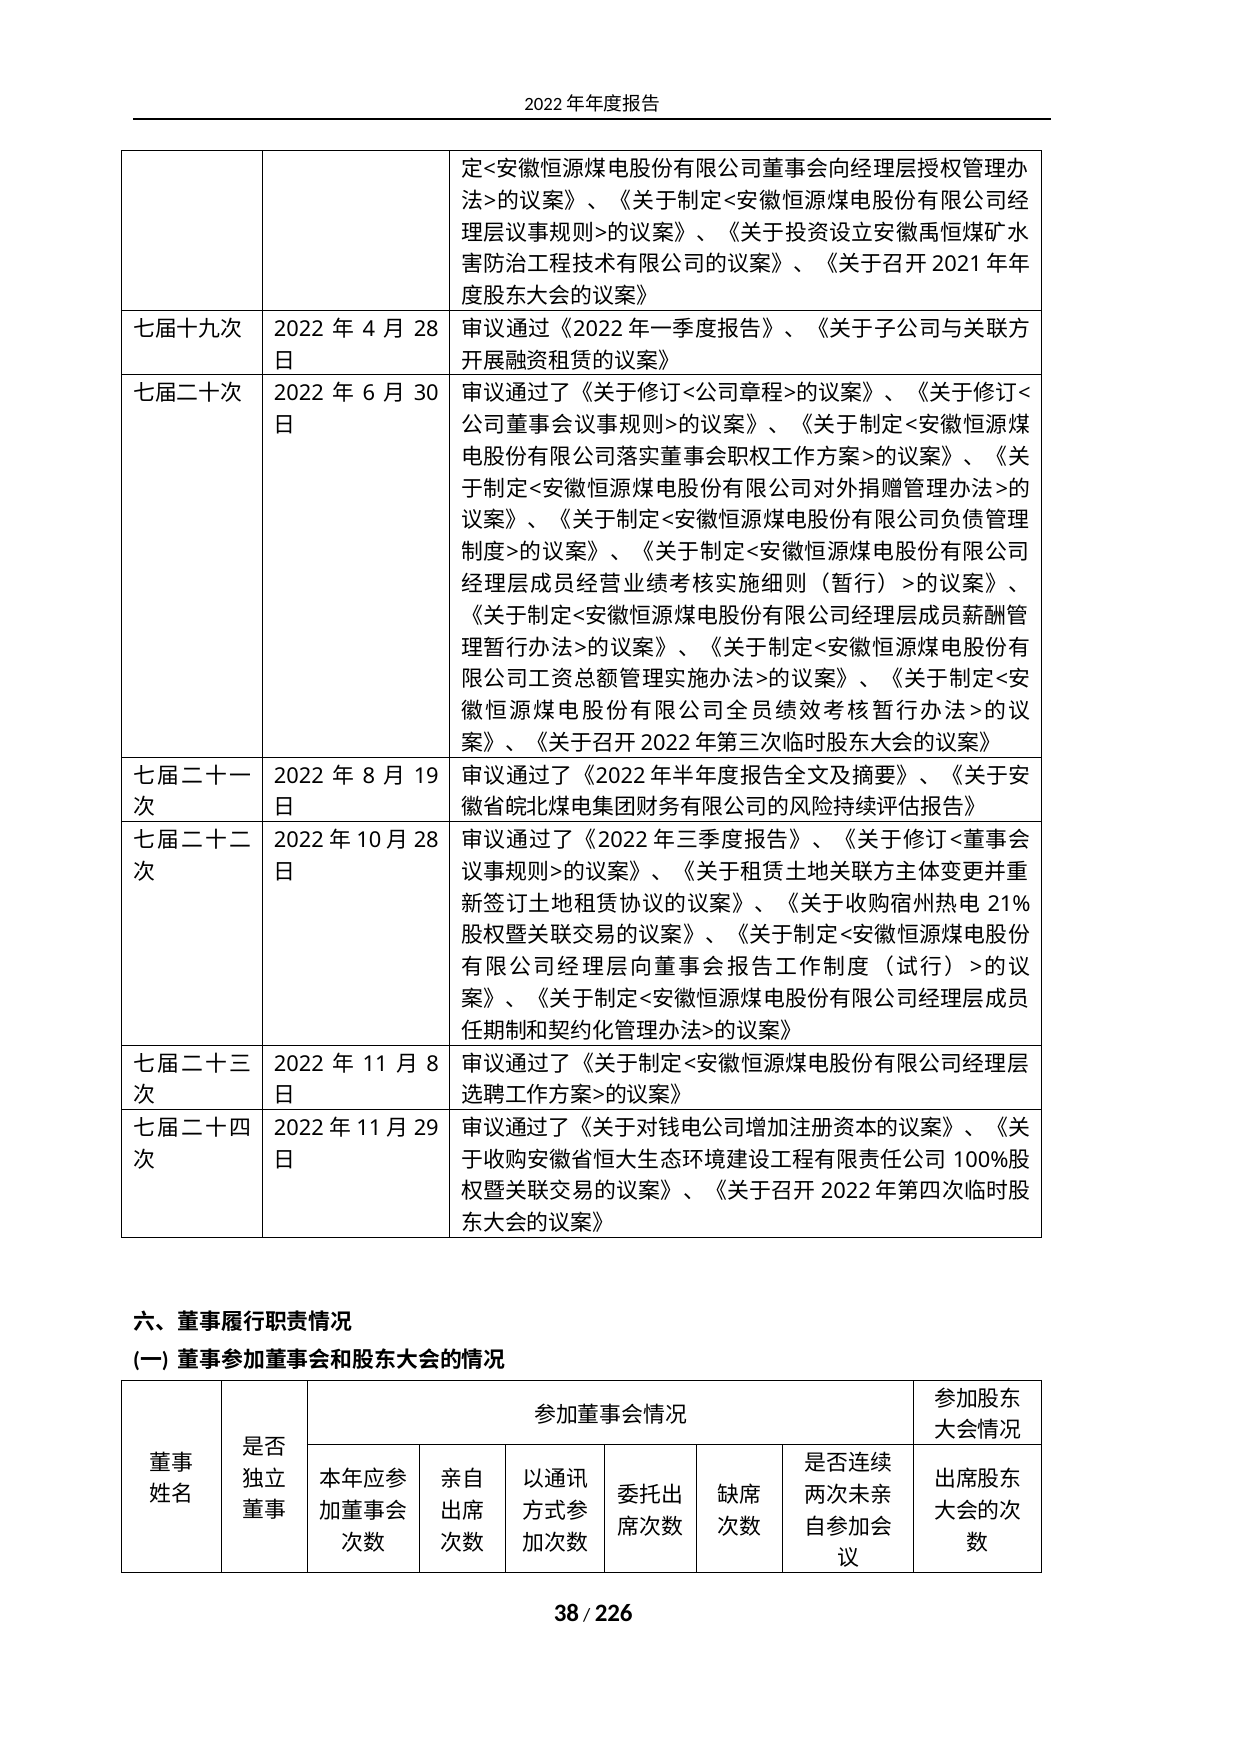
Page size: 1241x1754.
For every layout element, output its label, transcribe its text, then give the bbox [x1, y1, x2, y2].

subtitle 董事履行职责情况 [133, 1304, 1053, 1336]
